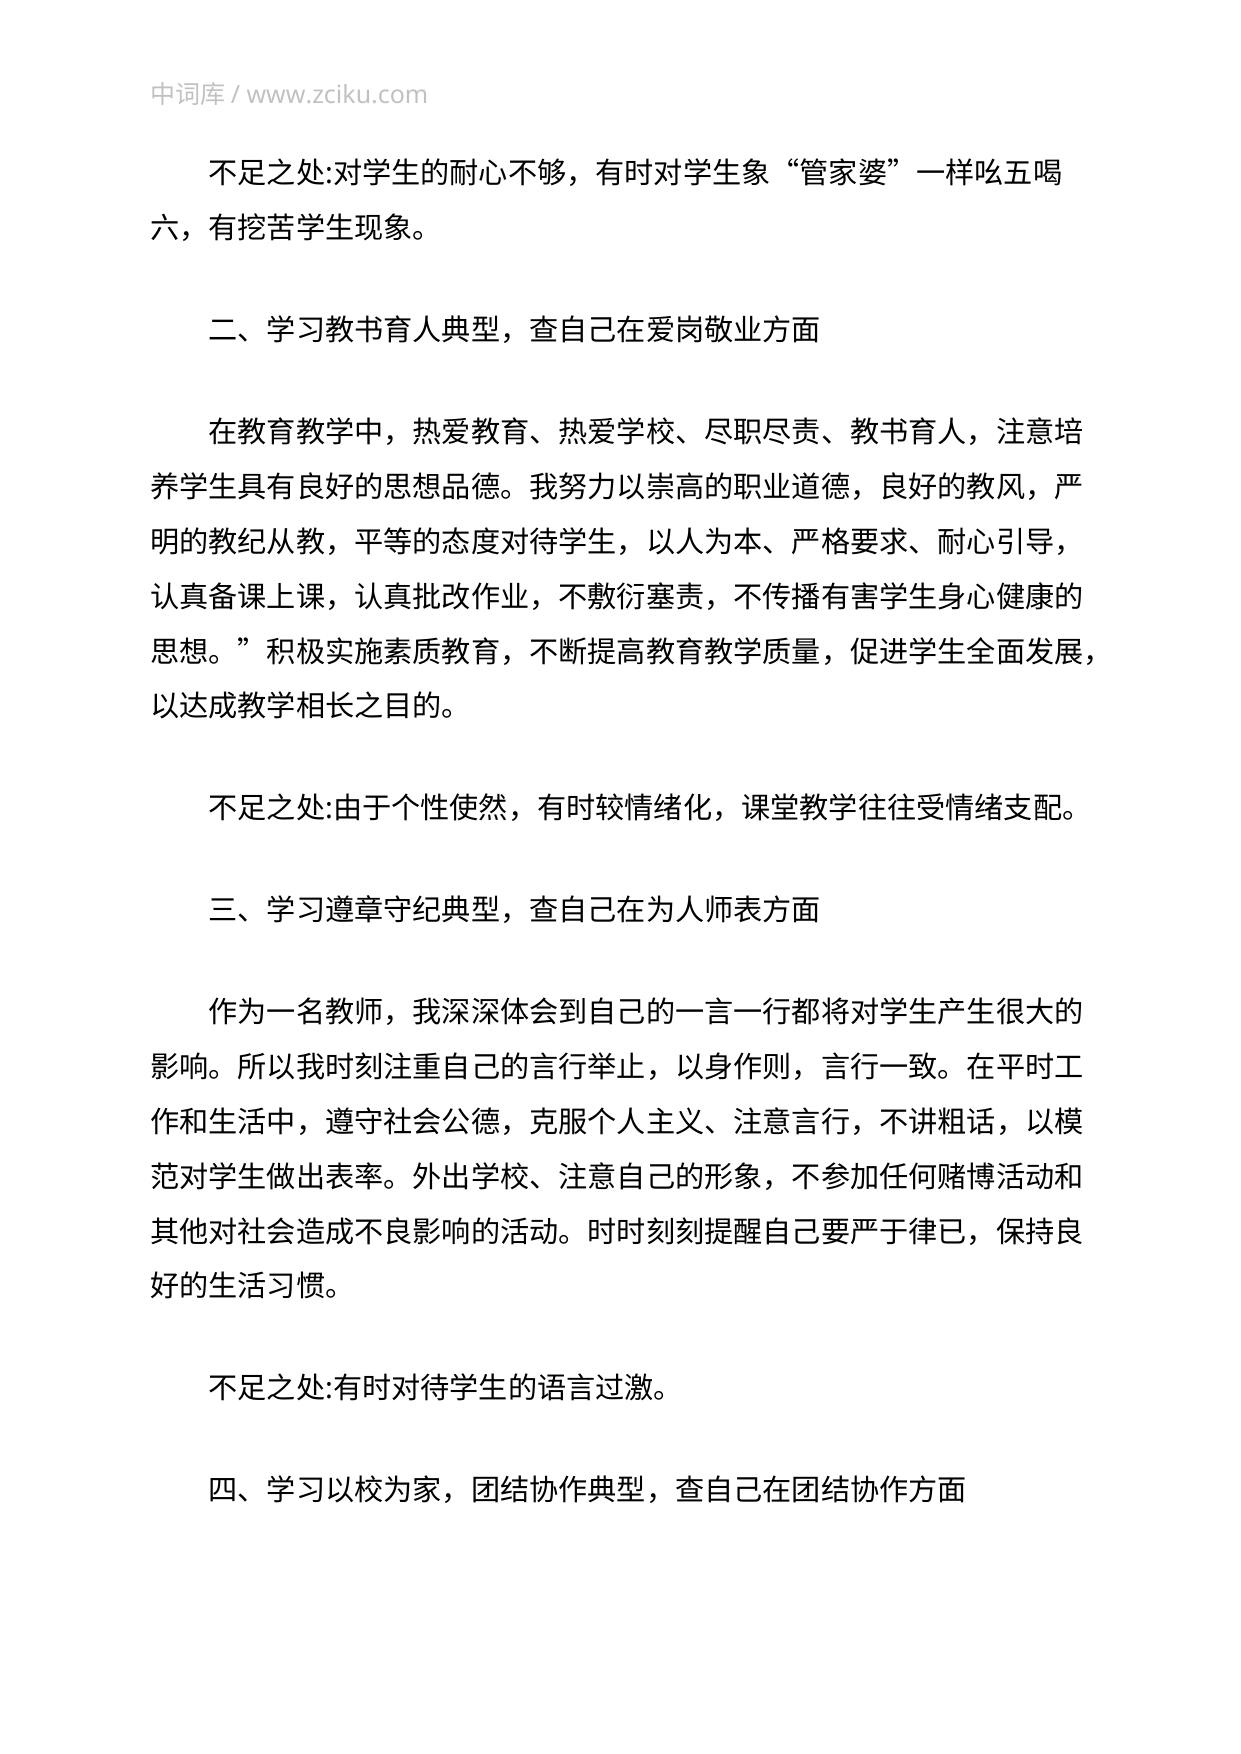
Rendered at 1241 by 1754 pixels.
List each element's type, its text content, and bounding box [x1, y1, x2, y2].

text 在教育教学中，热爱教育、热爱学校、尽职尽责、教书育人，注意培养学生具有良好的思想品德。我努力以崇高的职业道德，良好的教风，严明的教纪从教，平等的态度对待学生，以人为本、严格要求、耐心引导，认真备课上课，认真批改作业，不敷衍塞责，不传播有害学生身心健康的思想。”积极实施素质教育，不断提高教育教学质量，促进学生全面发展，以达成教学相长之目的。 [150, 408, 1090, 725]
text 不足之处:对学生的耐心不够，有时对学生象“管家婆”一样吆五喝六，有挖苦学生现象。 [150, 150, 1090, 247]
text 不足之处:由于个性使然，有时较情绪化，课堂教学往往受情绪支配。 [150, 785, 1090, 827]
text 不足之处:有时对待学生的语言过激。 [150, 1365, 1090, 1407]
text 三、学习遵章守纪典型，查自己在为人师表方面 [150, 887, 1090, 929]
text 作为一名教师，我深深体会到自己的一言一行都将对学生产生很大的影响。所以我时刻注重自己的言行举止，以身作则，言行一致。在平时工作和生活中，遵守社会公德，克服个人主义、注意言行，不讲粗话，以模范对学生做出表率。外出学校、注意自己的形象，不参加任何赌博活动和其他对社会造成不良影响的活动。时时刻刻提醒自己要严于律已，保持良好的生活习惯。 [150, 988, 1090, 1305]
text 四、学习以校为家，团结协作典型，查自己在团结协作方面 [150, 1467, 1090, 1509]
text 二、学习教书育人典型，查自己在爱岗敬业方面 [150, 307, 1090, 349]
